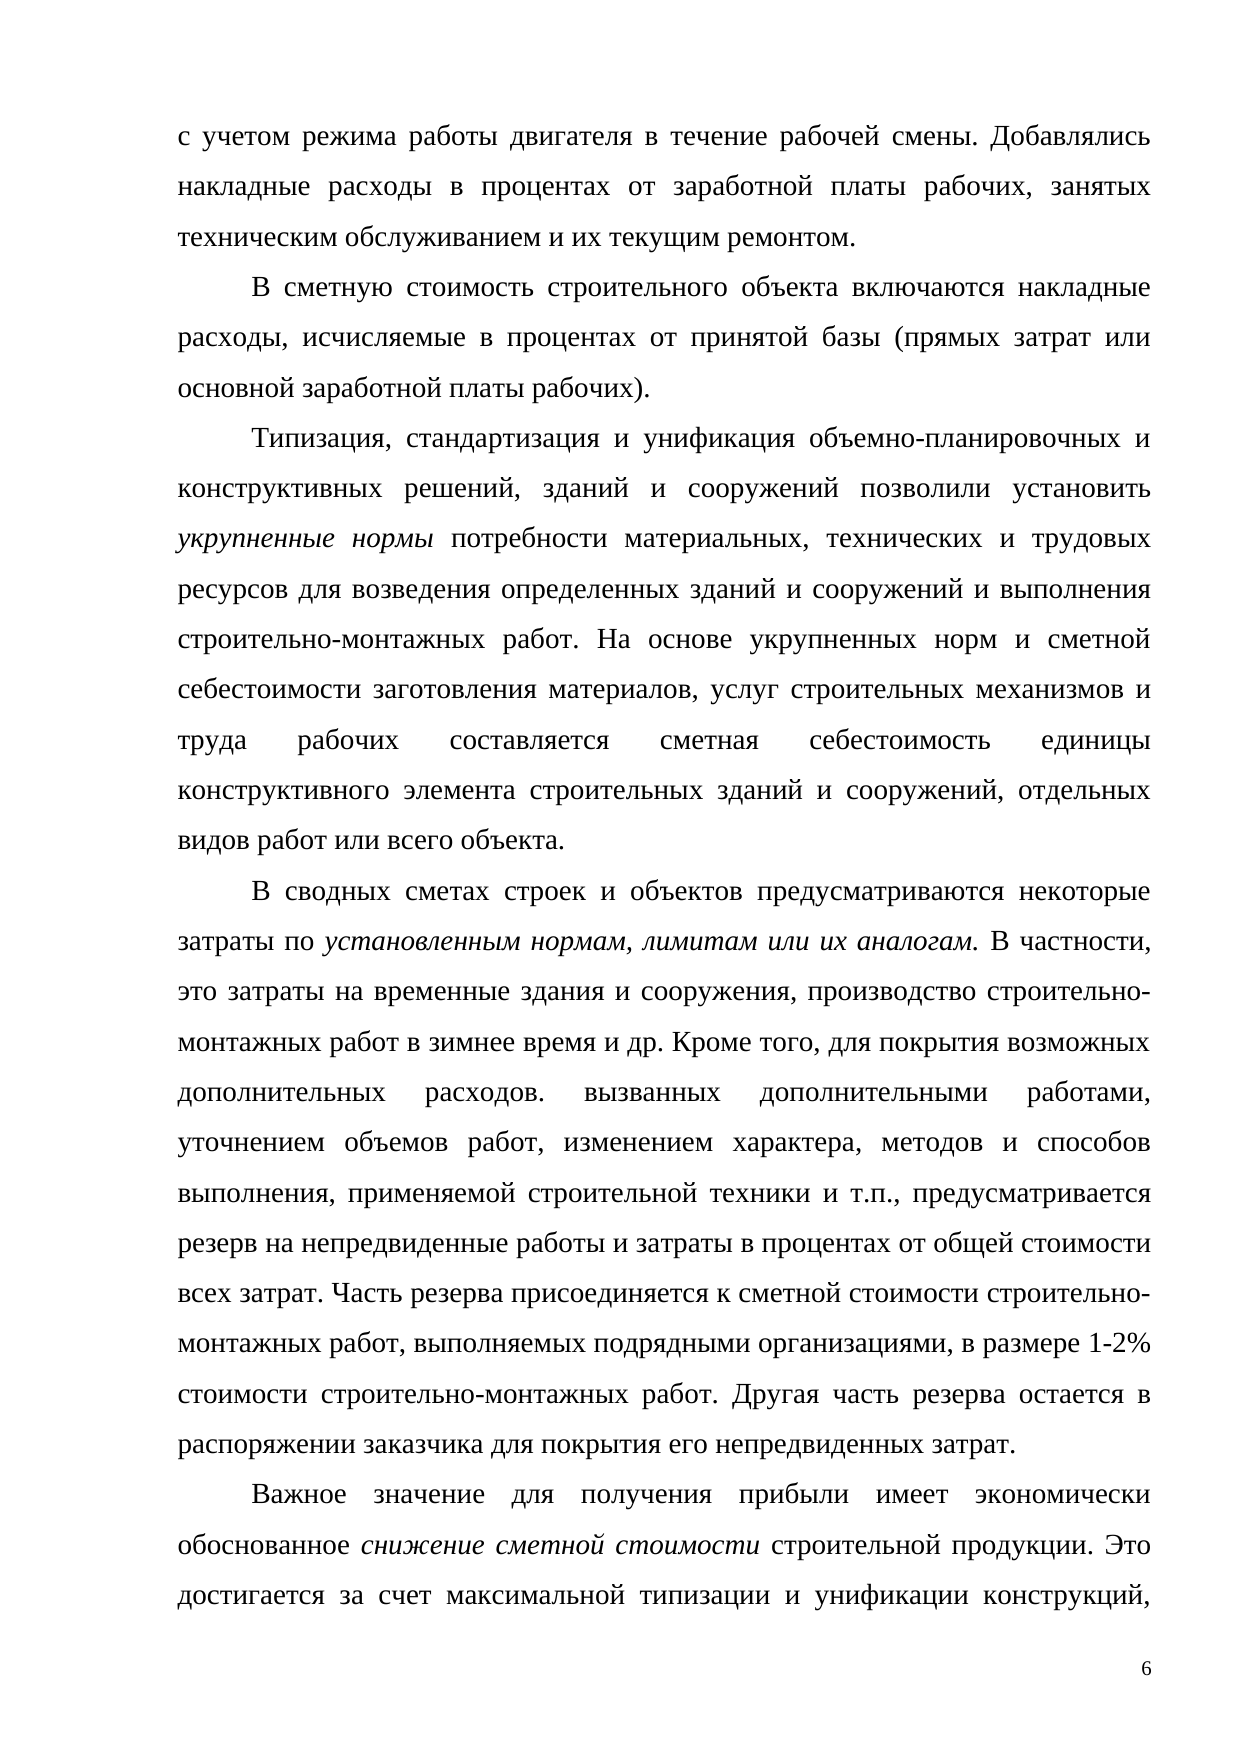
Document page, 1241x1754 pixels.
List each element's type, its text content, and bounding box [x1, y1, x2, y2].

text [177, 118, 1152, 252]
text Типизация, стандартизация и унификация объемно-планировочных и конструктивных решений, зданий и сооружений позволили установить укрупненные нормы потребности материальных, технических и трудовых ресурсов для возведения определенных зданий и сооружений и выполнения строительно-монтажных работ. На основе укрупненных норм и сметной себестоимости заготовления материалов, услуг строительных механизмов и труда рабочих составляется сметная себестоимость единицы конструктивного элемента строительных зданий и сооружений, отдельных видов работ или всего объекта. [177, 420, 1152, 856]
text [177, 1477, 1152, 1611]
text В сводных сметах строек и объектов предусматриваются некоторые затраты по установленным нормам, лимитам или их аналогам. В частности, это затраты на временные здания и сооружения, производство строительно-монтажных работ в зимнее время и др. Кроме того, для покрытия возможных дополнительных расходов. вызванных дополнительными работами, уточнением объемов работ, изменением характера, методов и способов выполнения, применяемой строительной техники и т.п., предусматривается резерв на непредвиденные работы и затраты в процентах от общей стоимости всех затрат. Часть резерва присоединяется к сметной стоимости строительно-монтажных работ, выполняемых подрядными организациями, в размере 1-2% стоимости строительно-монтажных работ. Другая часть резерва остается в распоряжении заказчика для покрытия его непредвиденных затрат. [177, 873, 1152, 1460]
text В сметную стоимость строительного объекта включаются накладные расходы, исчисляемые в процентах от принятой базы (прямых затрат или основной заработной платы рабочих). [177, 269, 1152, 403]
